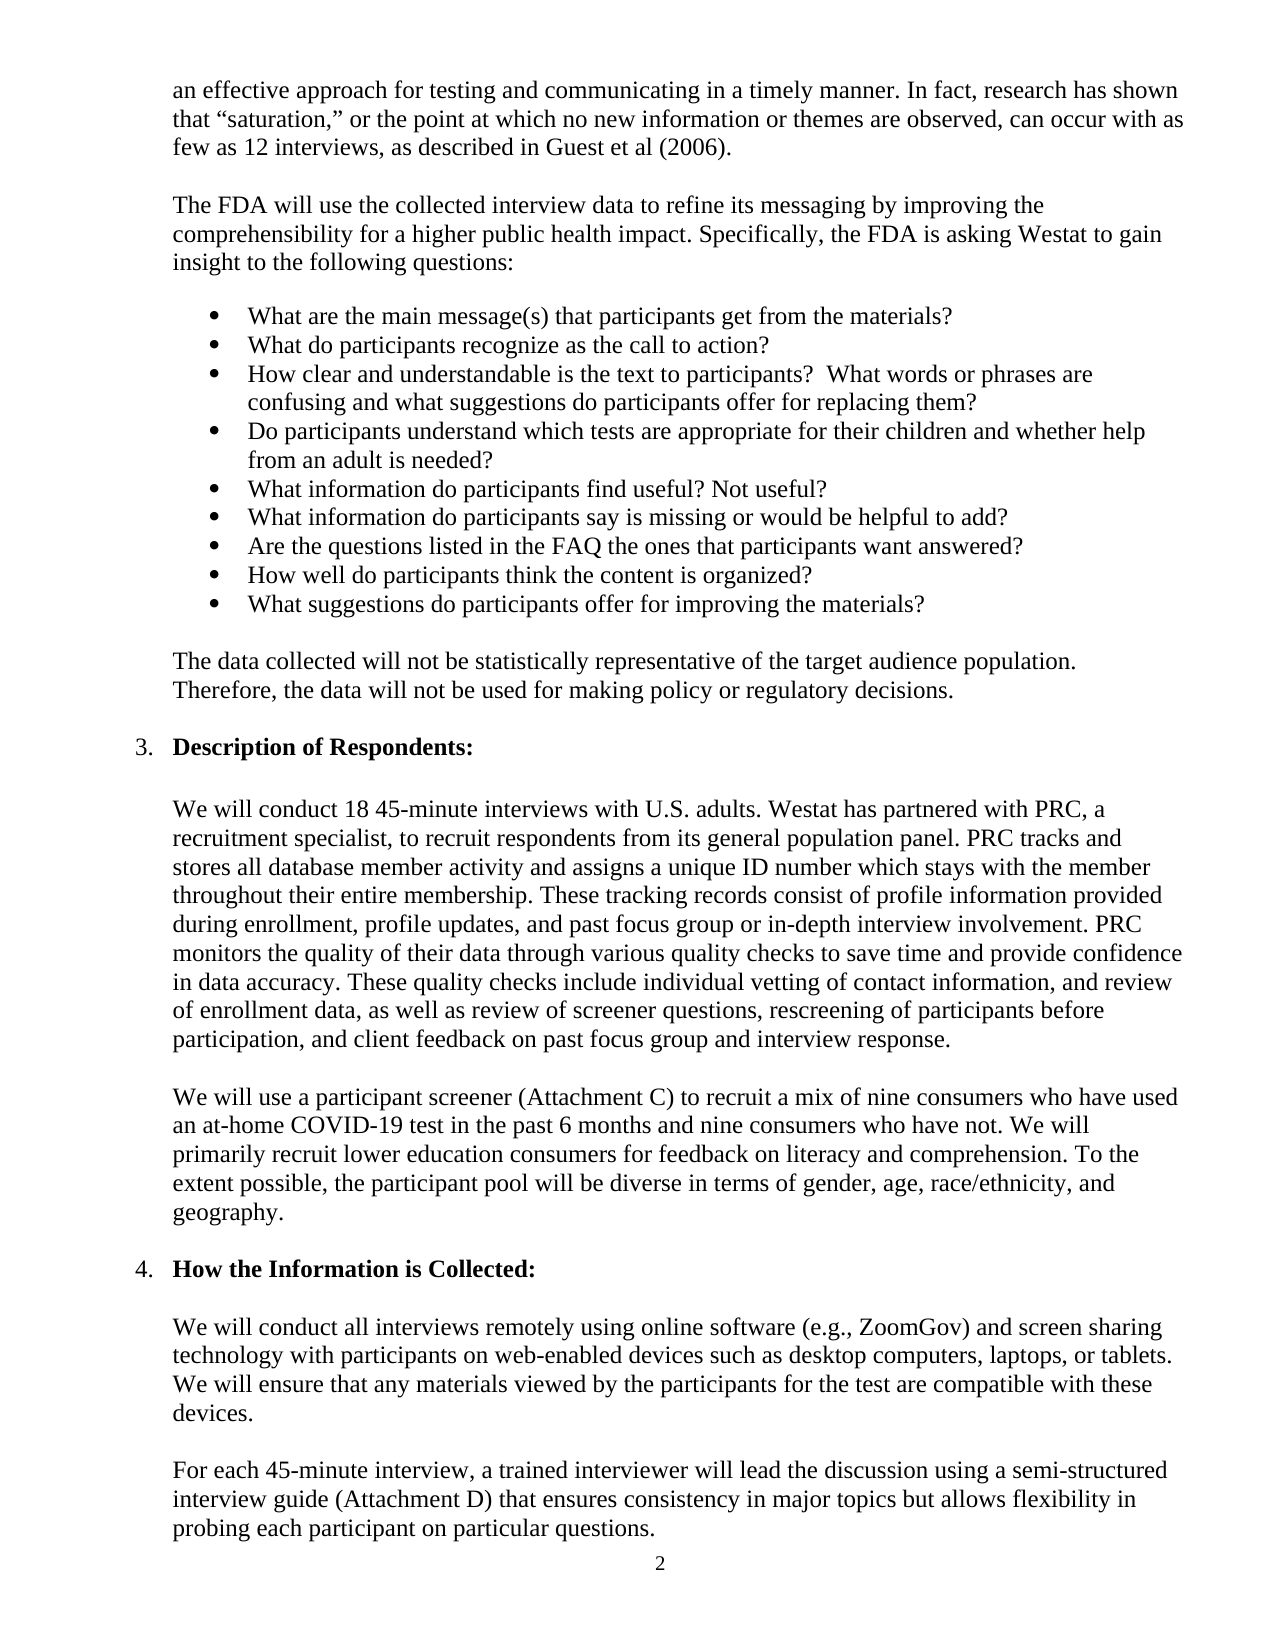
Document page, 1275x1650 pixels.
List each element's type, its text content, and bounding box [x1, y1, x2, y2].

text We will use a participant screener (Attachment C) to recruit a mix of nine consumers who have used an at-home COVID-19 test in the past 6 months and nine consumers who have not. We will primarily recruit lower education consumers for feedback on literacy and comprehension. To the extent possible, the participant pool will be diverse in terms of gender, age, race/ethnicity, and geography. [172, 1082, 1185, 1226]
list How clear and understandable is the text to participants? What words or phrases are confusing and what suggestions do participants offer for replacing them? [210, 359, 1185, 416]
list How well do participants think the content is organized? [210, 560, 1185, 589]
list Description of Respondents: [135, 732, 1185, 761]
text We will conduct 18 45-minute interviews with U.S. adults. Westat has partnered with PRC, a recruitment specialist, to recruit respondents from its general population panel. PRC tracks and stores all database member activity and assigns a unique ID number which stays with the member throughout their entire membership. These tracking records consist of profile information provided during enrollment, profile updates, and past focus group or in-depth interview involvement. PRC monitors the quality of their data through various quality checks to save time and provide confidence in data accuracy. These quality checks include individual vetting of contact information, and review of enrollment data, as well as review of screener questions, rescreening of participants before participation, and client feedback on past focus group and interview response. [172, 794, 1185, 1053]
text For each 45-minute interview, a trained interviewer will lead the discussion using a semi-structured interview guide (Attachment D) that ensures consistency in major topics but allows flexibility in probing each participant on particular questions. [172, 1456, 1185, 1542]
list What information do participants find useful? Not useful? [210, 474, 1185, 502]
list Are the questions listed in the FAQ the ones that participants want answered? [210, 531, 1185, 560]
list What do participants recognize as the call to action? [210, 330, 1185, 359]
list Do participants understand which tests are appropriate for their children and whether help from an adult is needed? [210, 416, 1185, 474]
list How the Information is Collected: [135, 1254, 1185, 1283]
text The FDA will use the collected interview data to refine its messaging by improving the comprehensibility for a higher public health impact. Specifically, the FDA is asking Westat to gain insight to the following questions: [172, 190, 1185, 276]
text We will conduct all interviews remotely using online software (e.g., ZoomGov) and screen sharing technology with participants on web-enabled devices such as desktop computers, laptops, or tablets. We will ensure that any materials viewed by the participants for the test are compatible with these devices. [172, 1312, 1185, 1427]
list What information do participants say is missing or would be helpful to add? [210, 502, 1185, 531]
list What suggestions do participants offer for improving the materials? [210, 589, 1185, 617]
list What are the main message(s) that participants get from the materials? [210, 301, 1185, 330]
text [172, 75, 1185, 161]
text The data collected will not be statistically representative of the target audience population. Therefore, the data will not be used for making policy or regulatory decisions. [172, 646, 1185, 704]
